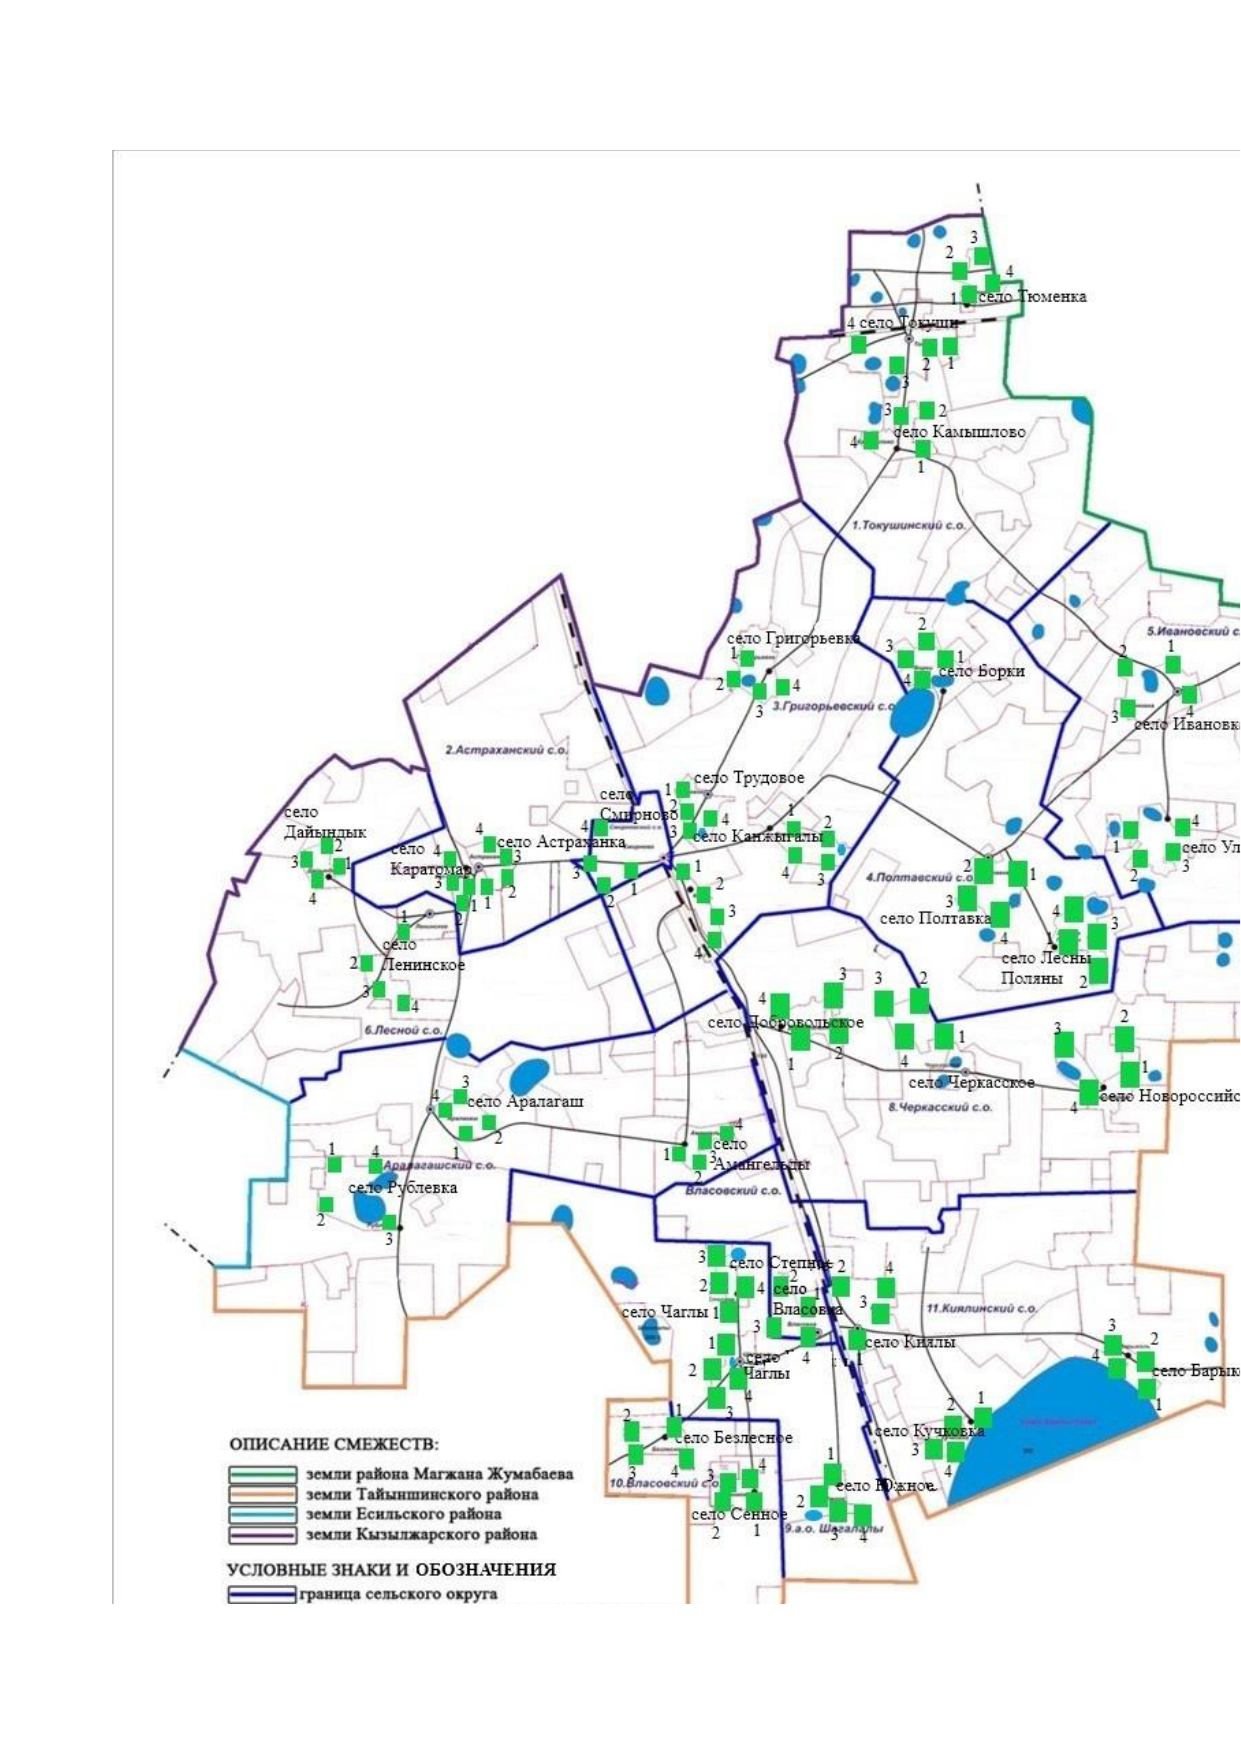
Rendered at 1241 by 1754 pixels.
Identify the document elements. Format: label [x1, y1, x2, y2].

picture [112, 150, 1241, 1604]
